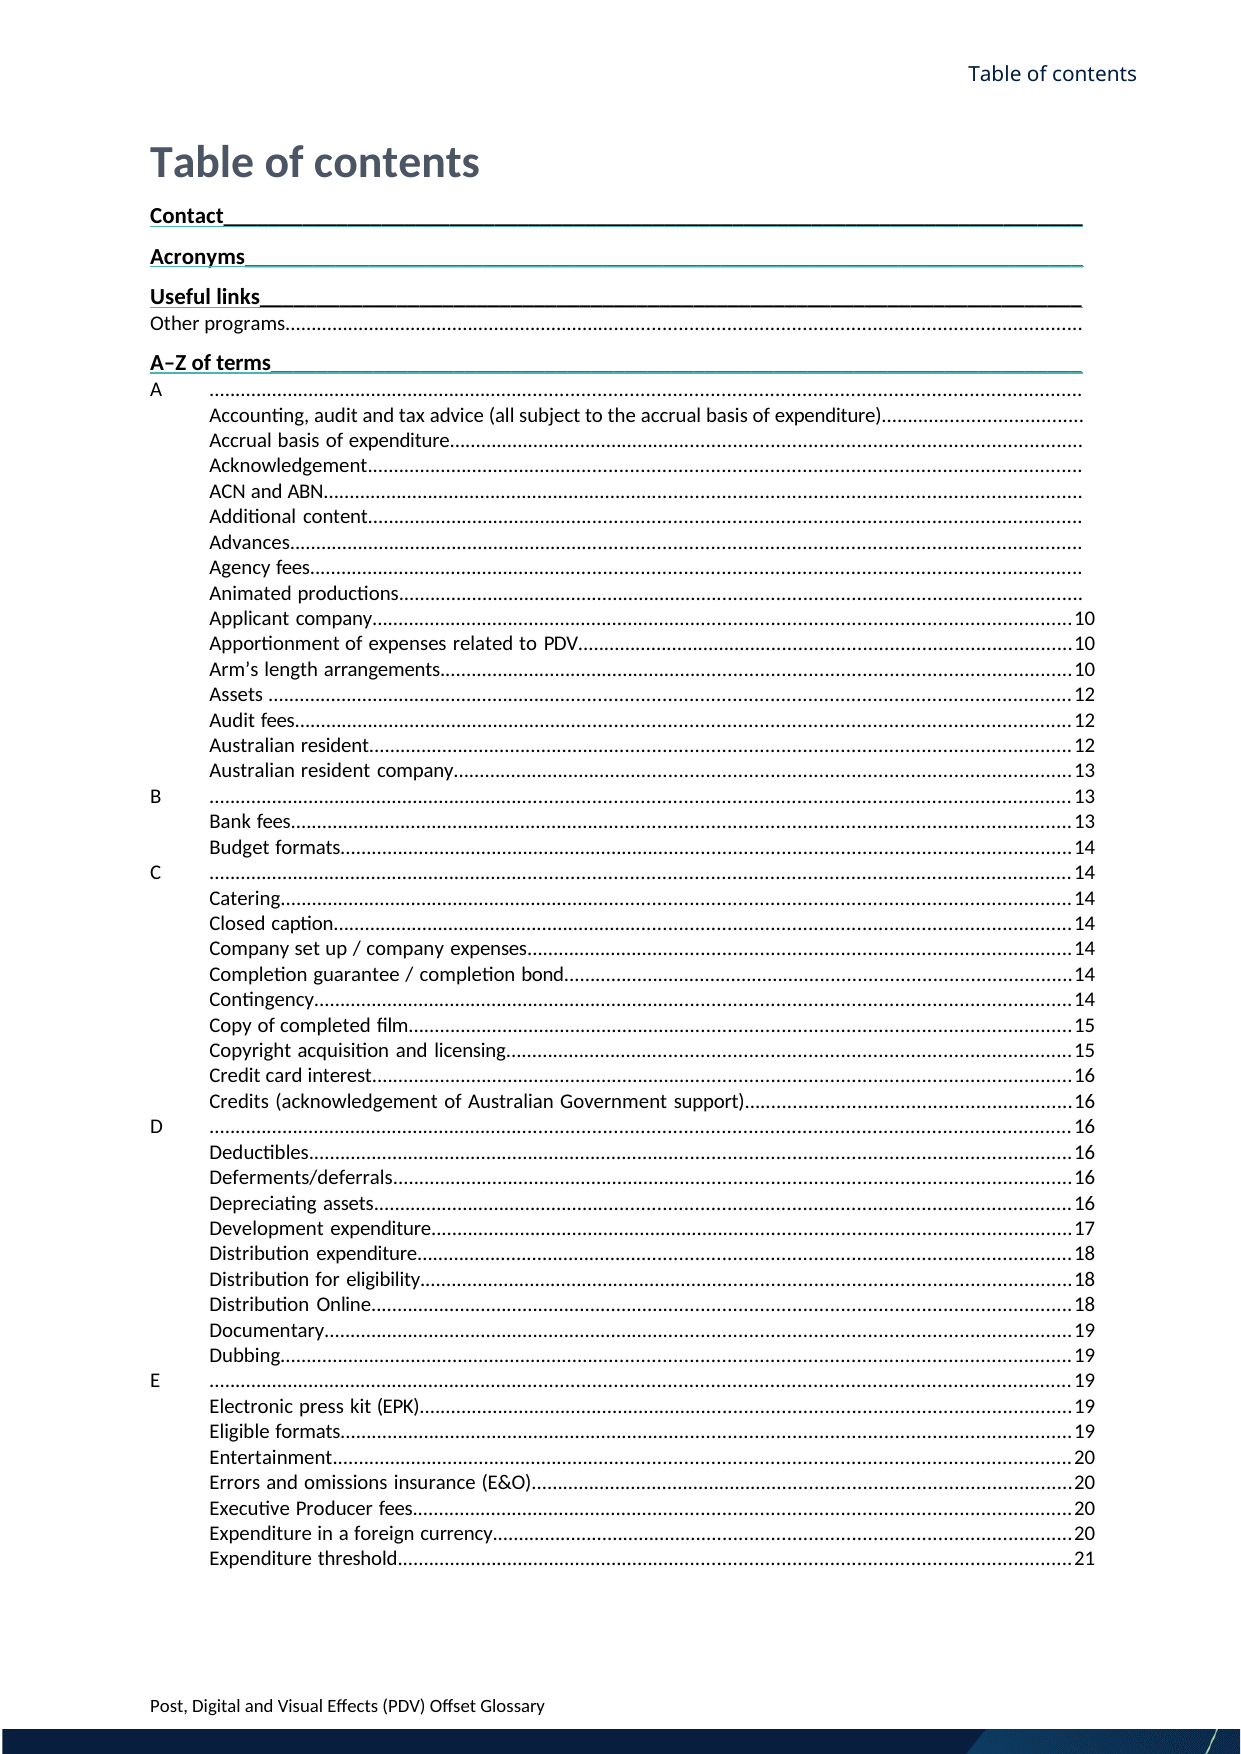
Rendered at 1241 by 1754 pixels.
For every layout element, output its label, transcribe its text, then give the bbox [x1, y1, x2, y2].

text Animated productions 9 [209, 580, 1078, 605]
picture [2, 1729, 1241, 1754]
text Copyright acquisition and licensing 15 [209, 1037, 1078, 1063]
text Acknowledgement 8 [209, 453, 1078, 478]
text Accounting, audit and tax advice (all subject to the accrual basis of expenditure) 7 [209, 402, 1078, 427]
text ACN and ABN 8 [209, 478, 1078, 503]
text Credits (acknowledgement of Australian Government support) 16 [209, 1088, 1078, 1113]
subtitle Table of contents [150, 133, 1137, 189]
text Deferments/deferrals 16 [209, 1164, 1078, 1190]
text Audit fees 12 [209, 707, 1078, 732]
text Copy of completed film 15 [209, 1012, 1078, 1037]
text A 7 [150, 376, 1078, 402]
text Eligible formats 19 [209, 1418, 1078, 1444]
text Expenditure threshold 21 [209, 1546, 1078, 1571]
text Australian resident company 13 [209, 758, 1078, 783]
text Australian resident 12 [209, 732, 1078, 758]
text Dubbing 19 [209, 1342, 1078, 1368]
text D 16 [150, 1113, 1078, 1139]
text Catering 14 [209, 885, 1078, 910]
text Errors and omissions insurance (E&O) 20 [209, 1469, 1078, 1495]
text Development expenditure 17 [209, 1215, 1078, 1241]
text Arm’s length arrangements 10 [209, 656, 1078, 681]
text Budget formats 14 [209, 834, 1078, 859]
text Other programs 7 [150, 310, 1078, 336]
text E 19 [150, 1368, 1078, 1393]
text Bank fees 13 [209, 808, 1078, 834]
text Closed caption 14 [209, 910, 1078, 936]
text Executive Producer fees 20 [209, 1495, 1078, 1520]
text Agency fees 9 [209, 554, 1078, 580]
text Company set up / company expenses 14 [209, 936, 1078, 961]
text Assets 12 [209, 681, 1078, 707]
text B 13 [150, 783, 1078, 808]
text Apportionment of expenses related to PDV 10 [209, 631, 1078, 656]
text Accrual basis of expenditure 8 [209, 427, 1078, 453]
text Entertainment 20 [209, 1444, 1078, 1469]
text Electronic press kit (EPK) 19 [209, 1393, 1078, 1418]
text A–Z of terms 7 [150, 348, 1078, 372]
text Acronyms 6 [150, 242, 1078, 266]
text Distribution for eligibility 18 [209, 1266, 1078, 1291]
text Documentary 19 [209, 1317, 1078, 1342]
text Depreciating assets 16 [209, 1190, 1078, 1215]
text Additional content 9 [209, 503, 1078, 529]
text C 14 [150, 859, 1078, 885]
text Advances 9 [209, 529, 1078, 554]
text Contact 6 [150, 201, 1078, 226]
text Expenditure in a foreign currency 20 [209, 1520, 1078, 1546]
text Distribution Online 18 [209, 1291, 1078, 1317]
text Applicant company 10 [209, 605, 1078, 631]
text Completion guarantee / completion bond 14 [209, 961, 1078, 986]
text Contingency 14 [209, 986, 1078, 1012]
text Distribution expenditure 18 [209, 1241, 1078, 1266]
text Deductibles 16 [209, 1139, 1078, 1164]
text Credit card interest 16 [209, 1063, 1078, 1088]
text Useful links 7 [150, 282, 1078, 307]
